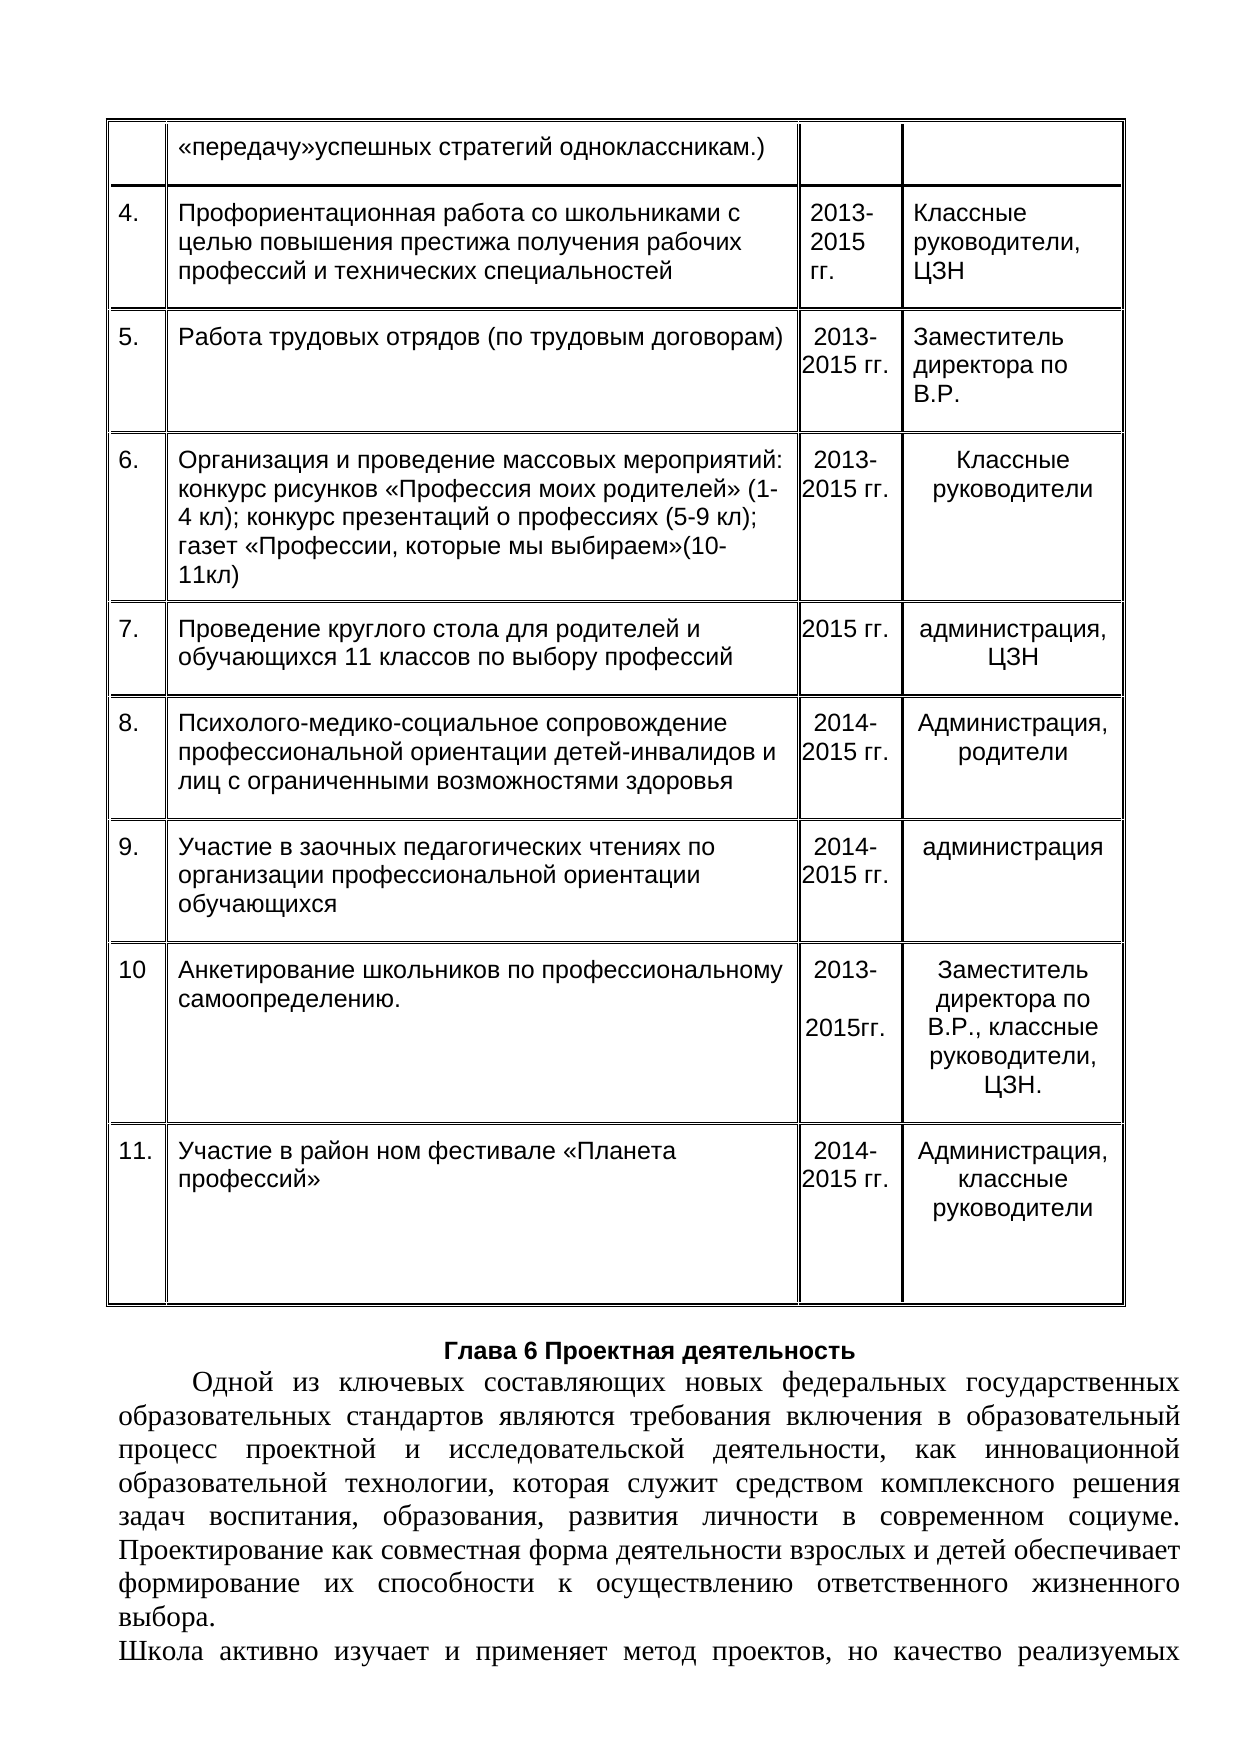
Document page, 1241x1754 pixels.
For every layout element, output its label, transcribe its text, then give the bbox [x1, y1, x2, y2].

table_cell Администрация, классные руководители [902, 1122, 1124, 1303]
text Глава 6 Проектная деятельность [118, 1336, 1181, 1364]
table_cell Профориентационная работа со школьниками с целью повышения престижа получения рабочих профессий и технических специальностей [168, 187, 797, 307]
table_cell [167, 120, 799, 184]
table_cell Заместитель директора по В.Р. [904, 307, 1123, 431]
table_cell Классные руководители, ЦЗН [904, 184, 1122, 307]
table_cell Администрация, родители [904, 694, 1123, 817]
table_cell 4. [109, 184, 165, 307]
table_cell Анкетирование школьников по профессиональному самоопределению. [168, 944, 797, 1122]
table_cell 2014-2015 гг. [799, 1125, 902, 1303]
table_cell администрация, ЦЗН [904, 600, 1123, 694]
table_cell 6. [107, 431, 167, 599]
table_cell 2015 гг. [801, 603, 901, 694]
table_cell Участие в заочных педагогических чтениях по организации профессиональной ориентации обучающихся [168, 821, 797, 941]
table_cell 5. [109, 307, 165, 431]
table_cell 2013- 2015гг. [801, 944, 901, 1122]
table_cell Работа трудовых отрядов (по трудовым договорам) [168, 311, 797, 431]
table_cell 3. [109, 122, 167, 184]
table_cell 7. [109, 600, 165, 694]
table_cell 11. [107, 1122, 167, 1303]
table_cell 2014-2015 гг. [801, 698, 901, 817]
table_cell Классные руководители [902, 431, 1124, 599]
table_cell 2014-2015 гг. [801, 821, 901, 941]
table_cell 9. [109, 818, 165, 941]
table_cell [902, 122, 1122, 184]
table_cell 8. [109, 694, 165, 817]
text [118, 1633, 1181, 1666]
table_cell Проведение круглого стола для родителей и обучающихся 11 классов по выбору профессий [168, 603, 797, 694]
table_cell Психолого-медико-социальное сопровождение профессиональной ориентации детей-инвалидов и лиц с ограниченными возможностями здоровья [168, 698, 797, 817]
table_cell 2013-2015 гг. [801, 311, 901, 431]
table_cell администрация [904, 818, 1123, 941]
table_cell Участие в район ном фестивале «Планета профессий» [167, 1122, 799, 1303]
table_cell 2013-2015 гг. [801, 187, 901, 307]
table_cell 10 [107, 941, 167, 1122]
table_cell Организация и проведение массовых мероприятий: конкурс рисунков «Профессия моих родителей» (1-4 кл); конкурс презентаций о профессиях (5-9 кл); газет «Профессии, которые мы выбираем»(10-11кл) [168, 434, 797, 599]
table_cell Заместитель директора по В.Р., классные руководители, ЦЗН. [902, 941, 1124, 1122]
text Одной из ключевых составляющих новых федеральных государственных образовательных стандартов являются требования включения в образовательный процесс проектной и исследовательской деятельности, как инновационной образовательной технологии, которая служит средством комплексного решения задач воспитания, образования, развития личности в современном социуме. Проектирование как совместная форма деятельности взрослых и детей обеспечивает формирование их способности к осуществлению ответственного жизненного выбора. [118, 1364, 1181, 1633]
table_cell 2013-2015 гг. [801, 434, 901, 599]
table_cell 2015 г. [799, 122, 902, 184]
